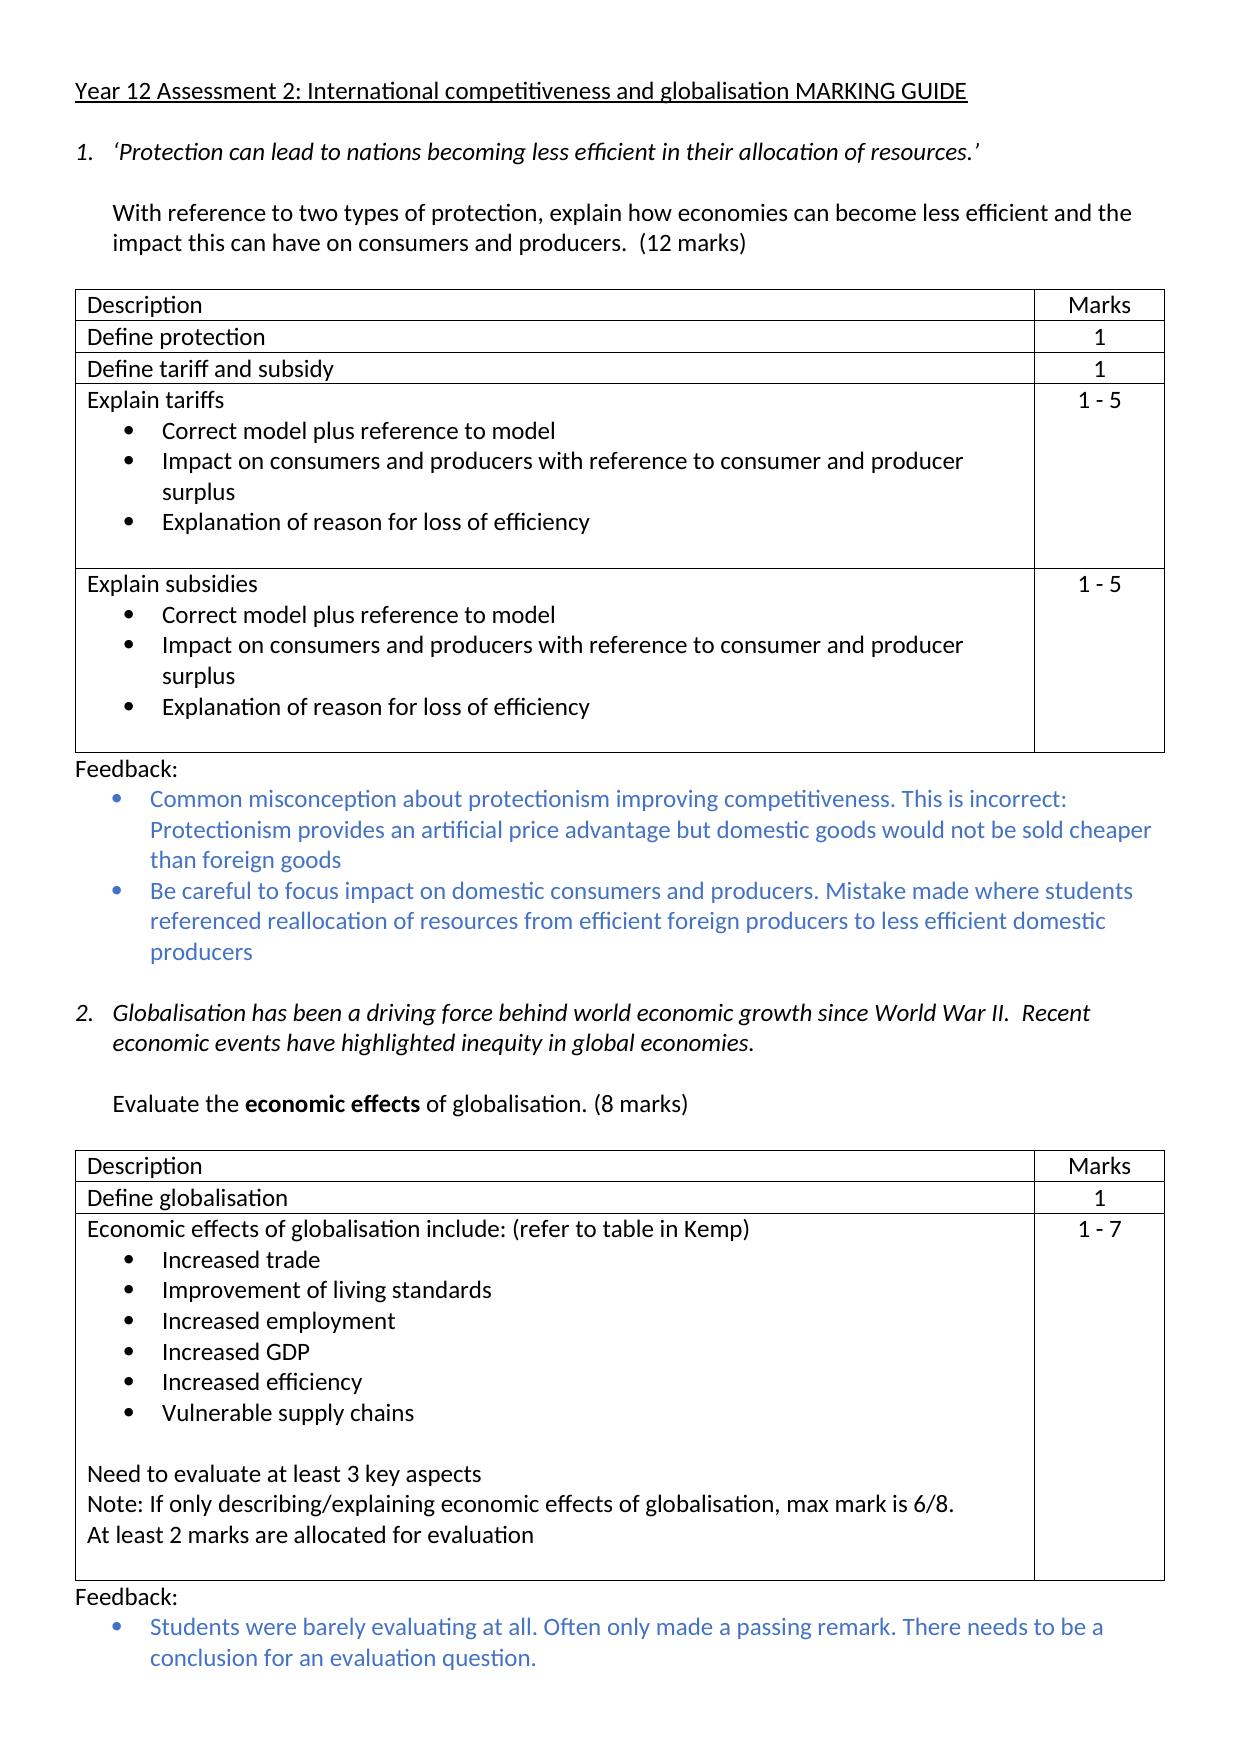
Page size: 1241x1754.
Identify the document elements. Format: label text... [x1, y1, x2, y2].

text Feedback: [75, 1581, 1165, 1611]
list ‘Protection can lead to nations becoming less efficient in their allocation of resources.’ [75, 136, 1165, 167]
table_cell Define tariff and subsidy [76, 353, 1034, 383]
text Year 12 Assessment 2: International competitiveness and globalisation MARKING GUIDE [75, 75, 1165, 106]
table_header Marks [1035, 1151, 1164, 1181]
table_cell Explain tariffs Correct model plus reference to model Impact on consumers and producers with reference to consumer and producer surplus Explanation of reason for loss of efficiency [76, 384, 1034, 567]
table_header Marks [1035, 290, 1164, 320]
list Students were barely evaluating at all. Often only made a passing remark. There needs to be a conclusion for an evaluation question. [112, 1611, 1165, 1672]
table_cell 1 - 7 [1035, 1214, 1164, 1580]
table_cell 1 - 5 [1035, 569, 1164, 752]
table_header Description [76, 1151, 1034, 1181]
list Common misconception about protectionism improving competitiveness. This is incorrect: Protectionism provides an artificial price advantage but domestic goods would not be sold cheaper than foreign goods [112, 783, 1165, 875]
table_cell 1 [1035, 353, 1164, 383]
table_cell Define globalisation [76, 1182, 1034, 1213]
table_cell Economic effects of globalisation include: (refer to table in Kemp) Increased trade Improvement of living standards Increased employment Increased GDP Increased efficiency Vulnerable supply chains Need to evaluate at least 3 key aspects Note: If only describing/explaining economic effects of globalisation, max mark is 6/8. At least 2 marks are allocated for evaluation [76, 1214, 1034, 1580]
list With reference to two types of protection, explain how economies can become less efficient and the impact this can have on consumers and producers. (12 marks) [112, 197, 1165, 258]
list Globalisation has been a driving force behind world economic growth since World War II. Recent economic events have highlighted inequity in global economies. [75, 997, 1165, 1058]
table_cell 1 - 5 [1035, 384, 1164, 567]
list Be careful to focus impact on domestic consumers and producers. Mistake made where students referenced reallocation of resources from efficient foreign producers to less efficient domestic producers [112, 875, 1165, 966]
table_cell Explain subsidies Correct model plus reference to model Impact on consumers and producers with reference to consumer and producer surplus Explanation of reason for loss of efficiency [76, 569, 1034, 752]
table_cell 1 [1035, 1182, 1164, 1213]
table_cell Define protection [76, 321, 1034, 352]
list Evaluate the economic effects of globalisation. (8 marks) [112, 1088, 1165, 1119]
table_header Description [76, 290, 1034, 320]
table_cell 1 [1035, 321, 1164, 352]
text Feedback: [75, 753, 1165, 783]
